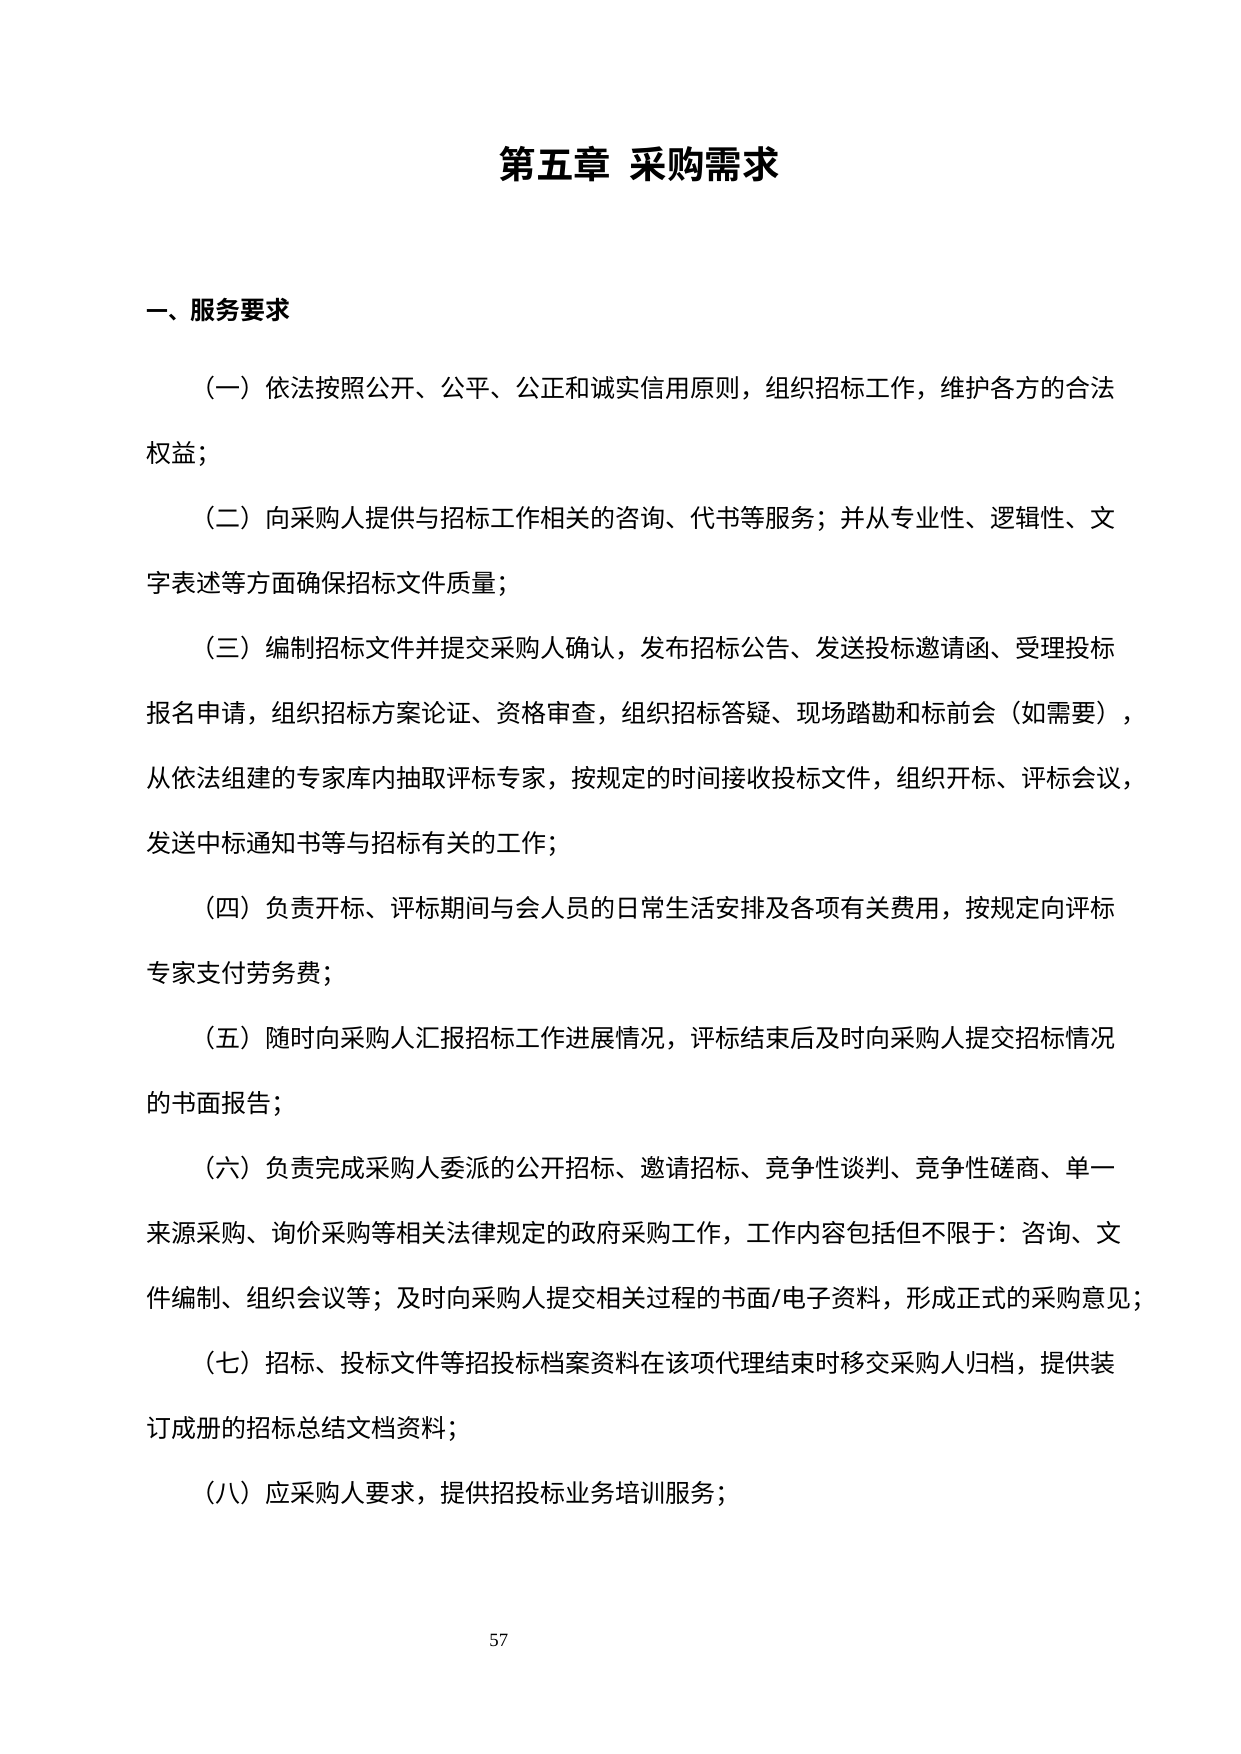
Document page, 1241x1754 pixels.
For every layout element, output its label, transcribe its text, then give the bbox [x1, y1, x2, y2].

list 采购需求 [146, 129, 1132, 194]
text （三）编制招标文件并提交采购人确认，发布招标公告、发送投标邀请函、受理投标报名申请，组织招标方案论证、资格审查，组织招标答疑、现场踏勘和标前会（如需要），从依法组建的专家库内抽取评标专家，按规定的时间接收投标文件，组织开标、评标会议，发送中标通知书等与招标有关的工作； [146, 614, 1132, 874]
text （一）依法按照公开、公平、公正和诚实信用原则，组织招标工作，维护各方的合法权益； [146, 354, 1132, 484]
list 服务要求 [146, 276, 1132, 341]
text （五）随时向采购人汇报招标工作进展情况，评标结束后及时向采购人提交招标情况的书面报告； [146, 1004, 1132, 1134]
text （二）向采购人提供与招标工作相关的咨询、代书等服务；并从专业性、逻辑性、文字表述等方面确保招标文件质量； [146, 484, 1132, 614]
text （七）招标、投标文件等招投标档案资料在该项代理结束时移交采购人归档，提供装订成册的招标总结文档资料； [146, 1329, 1132, 1459]
text （四）负责开标、评标期间与会人员的日常生活安排及各项有关费用，按规定向评标专家支付劳务费； [146, 874, 1132, 1004]
text （六）负责完成采购人委派的公开招标、邀请招标、竞争性谈判、竞争性磋商、单一来源采购、询价采购等相关法律规定的政府采购工作，工作内容包括但不限于：咨询、文件编制、组织会议等；及时向采购人提交相关过程的书面/电子资料，形成正式的采购意见； [146, 1134, 1132, 1329]
text （八）应采购人要求，提供招投标业务培训服务； [146, 1459, 1132, 1524]
